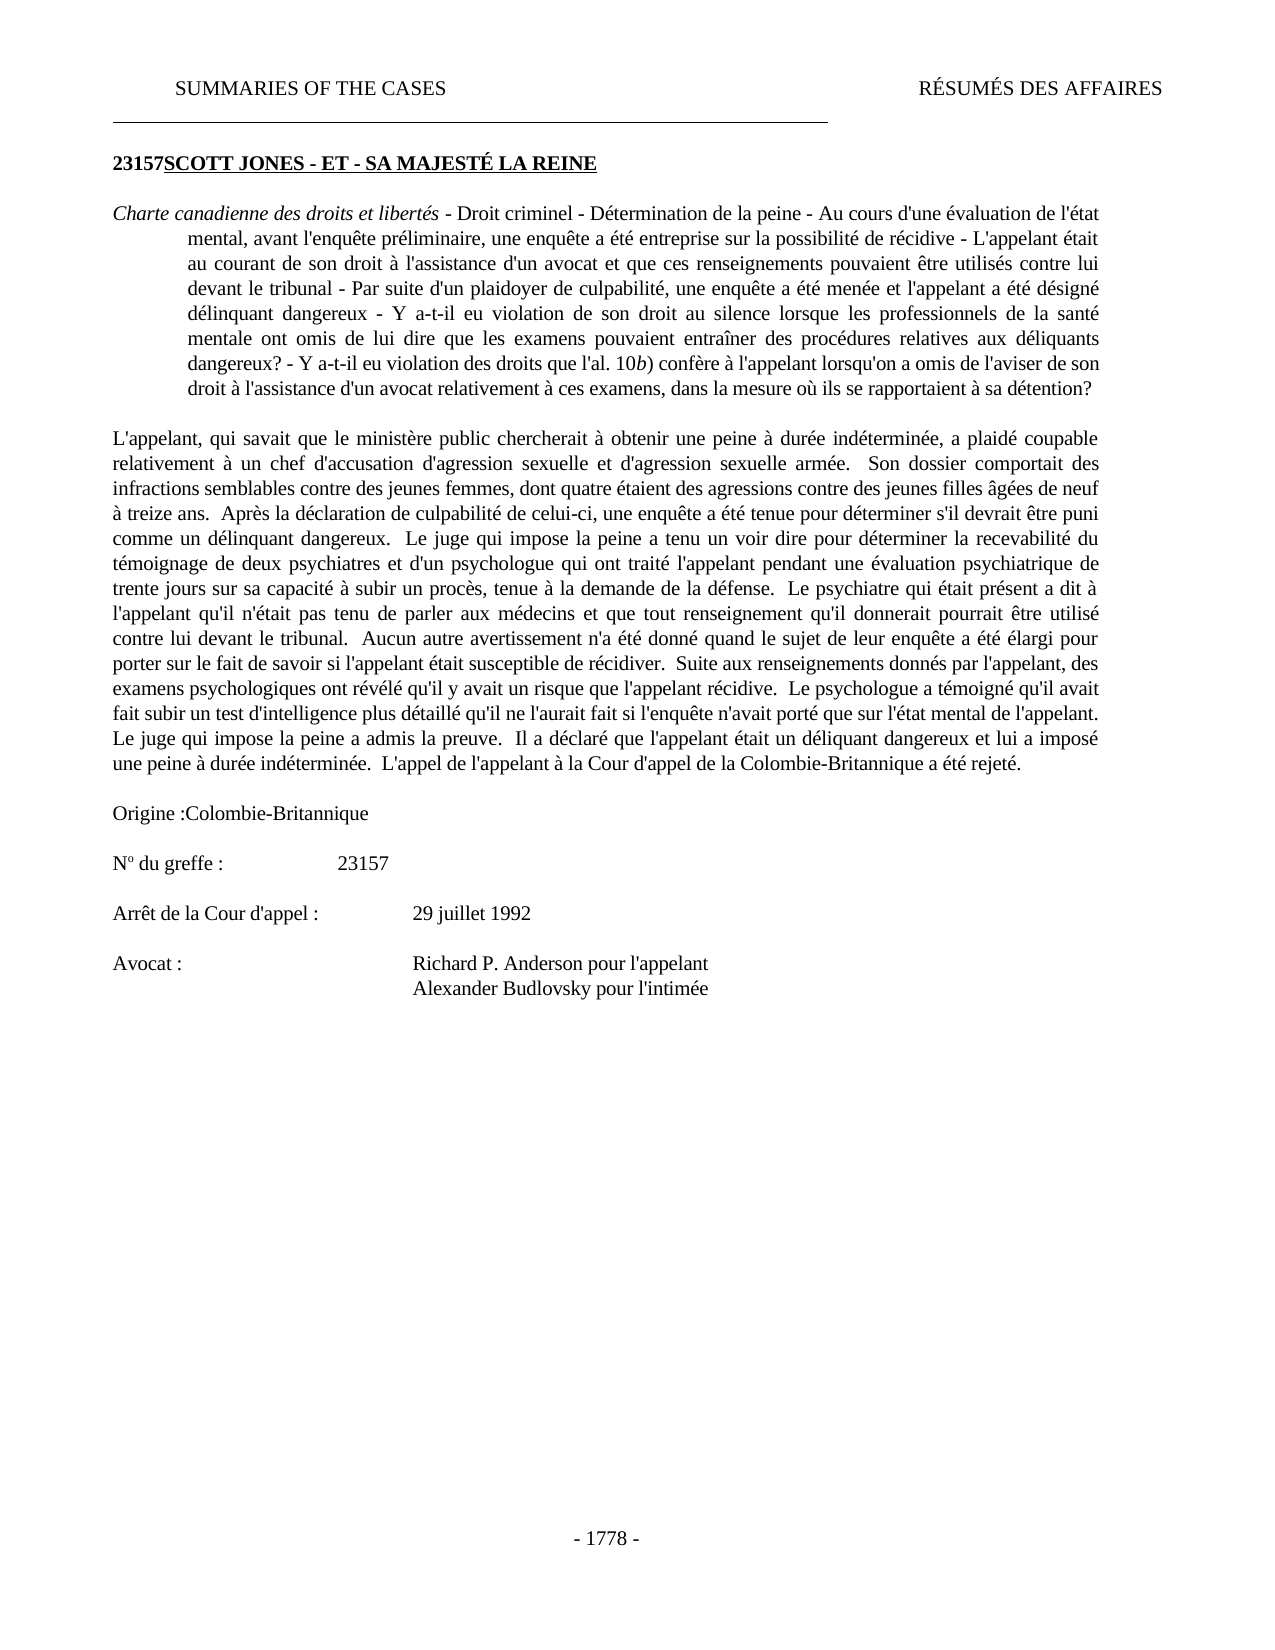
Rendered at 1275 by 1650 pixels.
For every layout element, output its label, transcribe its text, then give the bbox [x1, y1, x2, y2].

text L'appelant, qui savait que le ministère public chercherait à obtenir une peine à durée indéterminée, a plaidé coupable relativement à un chef d'accusation d'agression sexuelle et d'agression sexuelle armée. Son dossier comportait des infractions semblables contre des jeunes femmes, dont quatre étaient des agressions contre des jeunes filles âgées de neuf à treize ans. Après la déclaration de culpabilité de celui-ci, une enquête a été tenue pour déterminer s'il devrait être puni comme un délinquant dangereux. Le juge qui impose la peine a tenu un voir dire pour déterminer la recevabilité du témoignage de deux psychiatres et d'un psychologue qui ont traité l'appelant pendant une évaluation psychiatrique de trente jours sur sa capacité à subir un procès, tenue à la demande de la défense. Le psychiatre qui était présent a dit à l'appelant qu'il n'était pas tenu de parler aux médecins et que tout renseignement qu'il donnerait pourrait être utilisé contre lui devant le tribunal. Aucun autre avertissement n'a été donné quand le sujet de leur enquête a été élargi pour porter sur le fait de savoir si l'appelant était susceptible de récidiver. Suite aux renseignements donnés par l'appelant, des examens psychologiques ont révélé qu'il y avait un risque que l'appelant récidive. Le psychologue a témoigné qu'il avait fait subir un test d'intelligence plus détaillé qu'il ne l'aurait fait si l'enquête n'avait porté que sur l'état mental de l'appelant. Le juge qui impose la peine a admis la preuve. Il a déclaré que l'appelant était un déliquant dangereux et lui a imposé une peine à durée indéterminée. L'appel de l'appelant à la Cour d'appel de la Colombie-Britannique a été rejeté. [112, 425, 1100, 775]
text Arrêt de la Cour d'appel : 29 juillet 1992 [112, 900, 1100, 925]
text 23157SCOTT JONES - ET - SA MAJESTÉ LA REINE [112, 150, 1100, 175]
text Avocat : Richard P. Anderson pour l'appelant [112, 950, 1100, 975]
text Origine :Colombie-Britannique [112, 800, 1100, 825]
text No du greffe : 23157 [112, 850, 1100, 875]
text Charte canadienne des droits et libertés - Droit criminel - Détermination de la peine - Au cours d'une évaluation de l'état mental, avant l'enquête préliminaire, une enquête a été entreprise sur la possibilité de récidive - L'appelant était au courant de son droit à l'assistance d'un avocat et que ces renseignements pouvaient être utilisés contre lui devant le tribunal - Par suite d'un plaidoyer de culpabilité, une enquête a été menée et l'appelant a été désigné délinquant dangereux - Y a-t-il eu violation de son droit au silence lorsque les professionnels de la santé mentale ont omis de lui dire que les examens pouvaient entraîner des procédures relatives aux déliquants dangereux? - Y a-t-il eu violation des droits que l'al. 10b) confère à l'appelant lorsqu'on a omis de l'aviser de son droit à l'assistance d'un avocat relativement à ces examens, dans la mesure où ils se rapportaient à sa détention? [112, 200, 1100, 400]
text Alexander Budlovsky pour l'intimée [112, 975, 1100, 1000]
